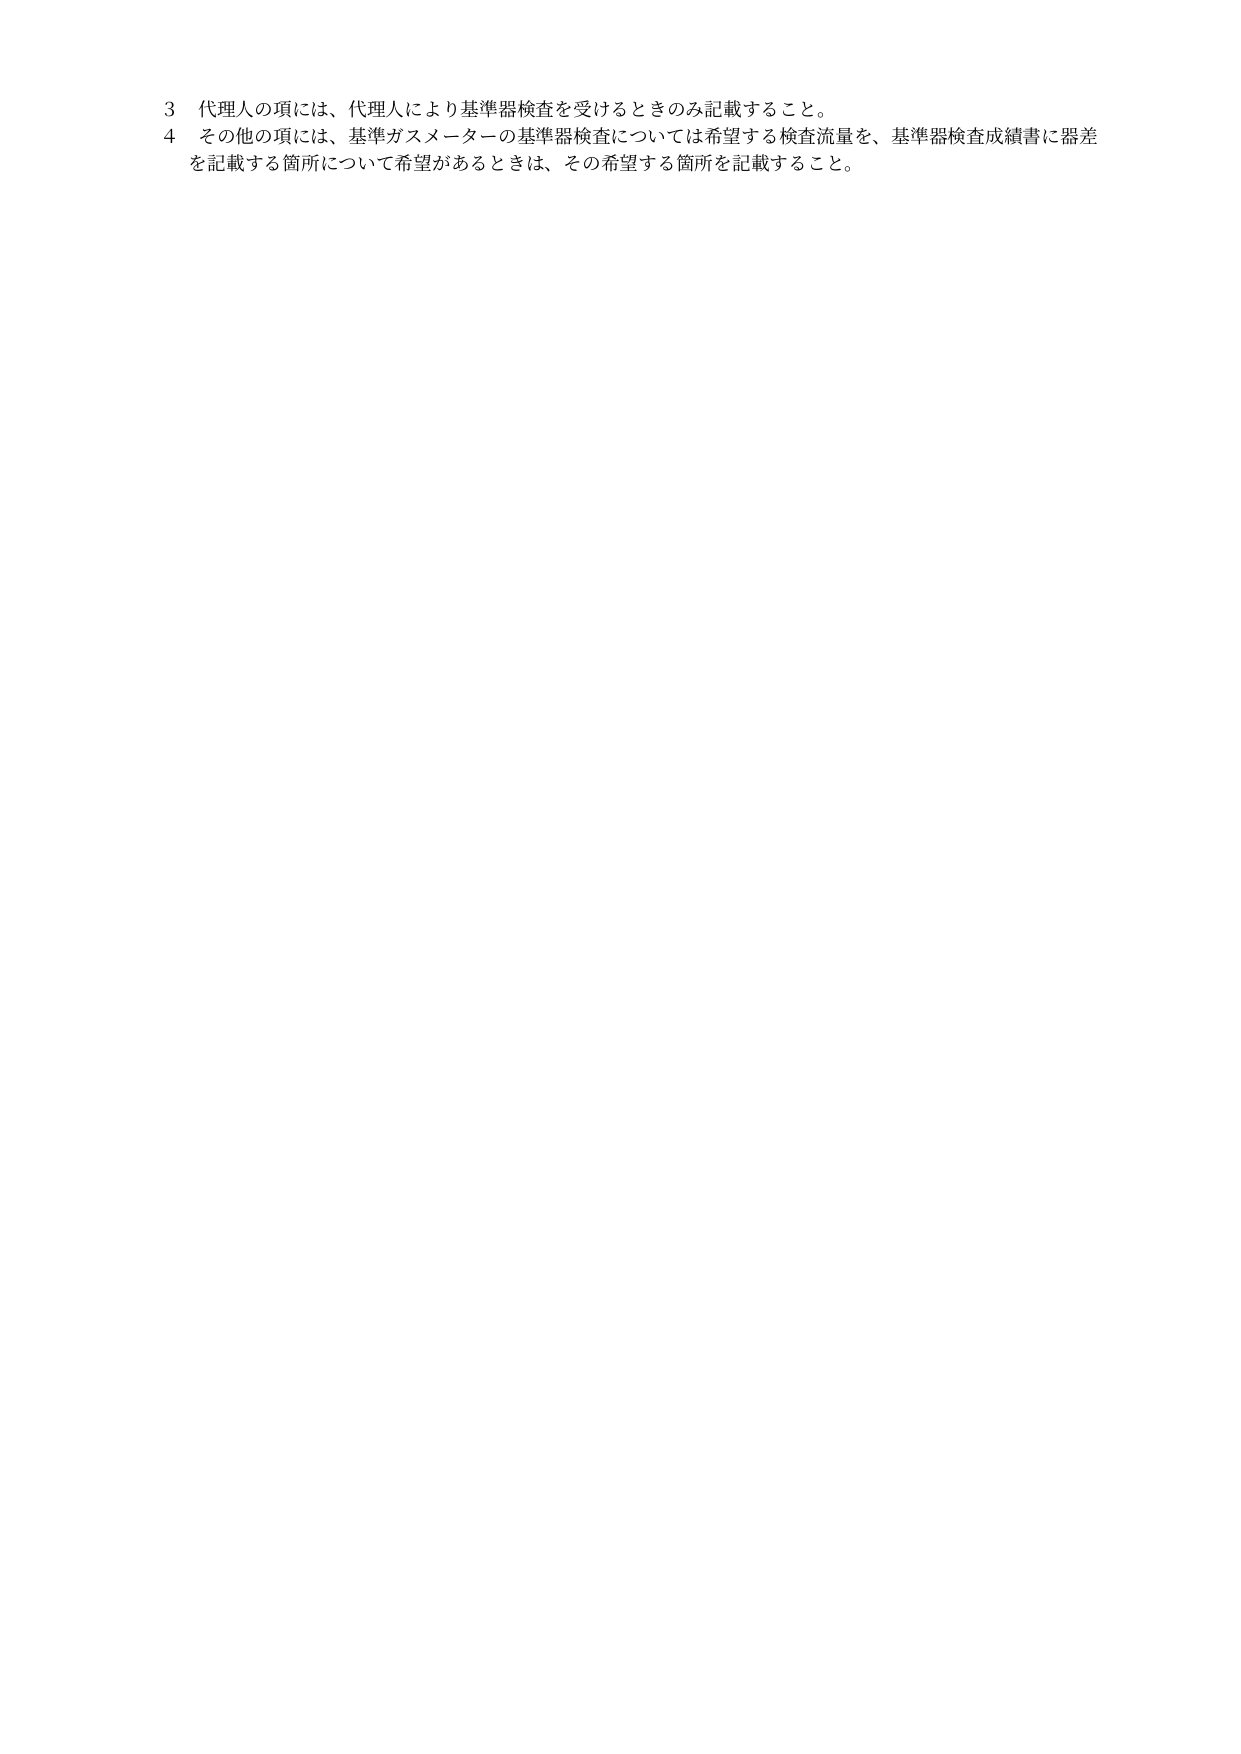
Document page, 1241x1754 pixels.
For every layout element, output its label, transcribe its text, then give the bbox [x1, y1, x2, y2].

text ３ 代理人の項には、代理人により基準器検査を受けるときのみ記載すること。 [142, 94, 1098, 121]
text ４ その他の項には、基準ガスメーターの基準器検査については希望する検査流量を、基準器検査成績書に器差を記載する箇所について希望があるときは、その希望する箇所を記載すること。 [142, 121, 1098, 175]
